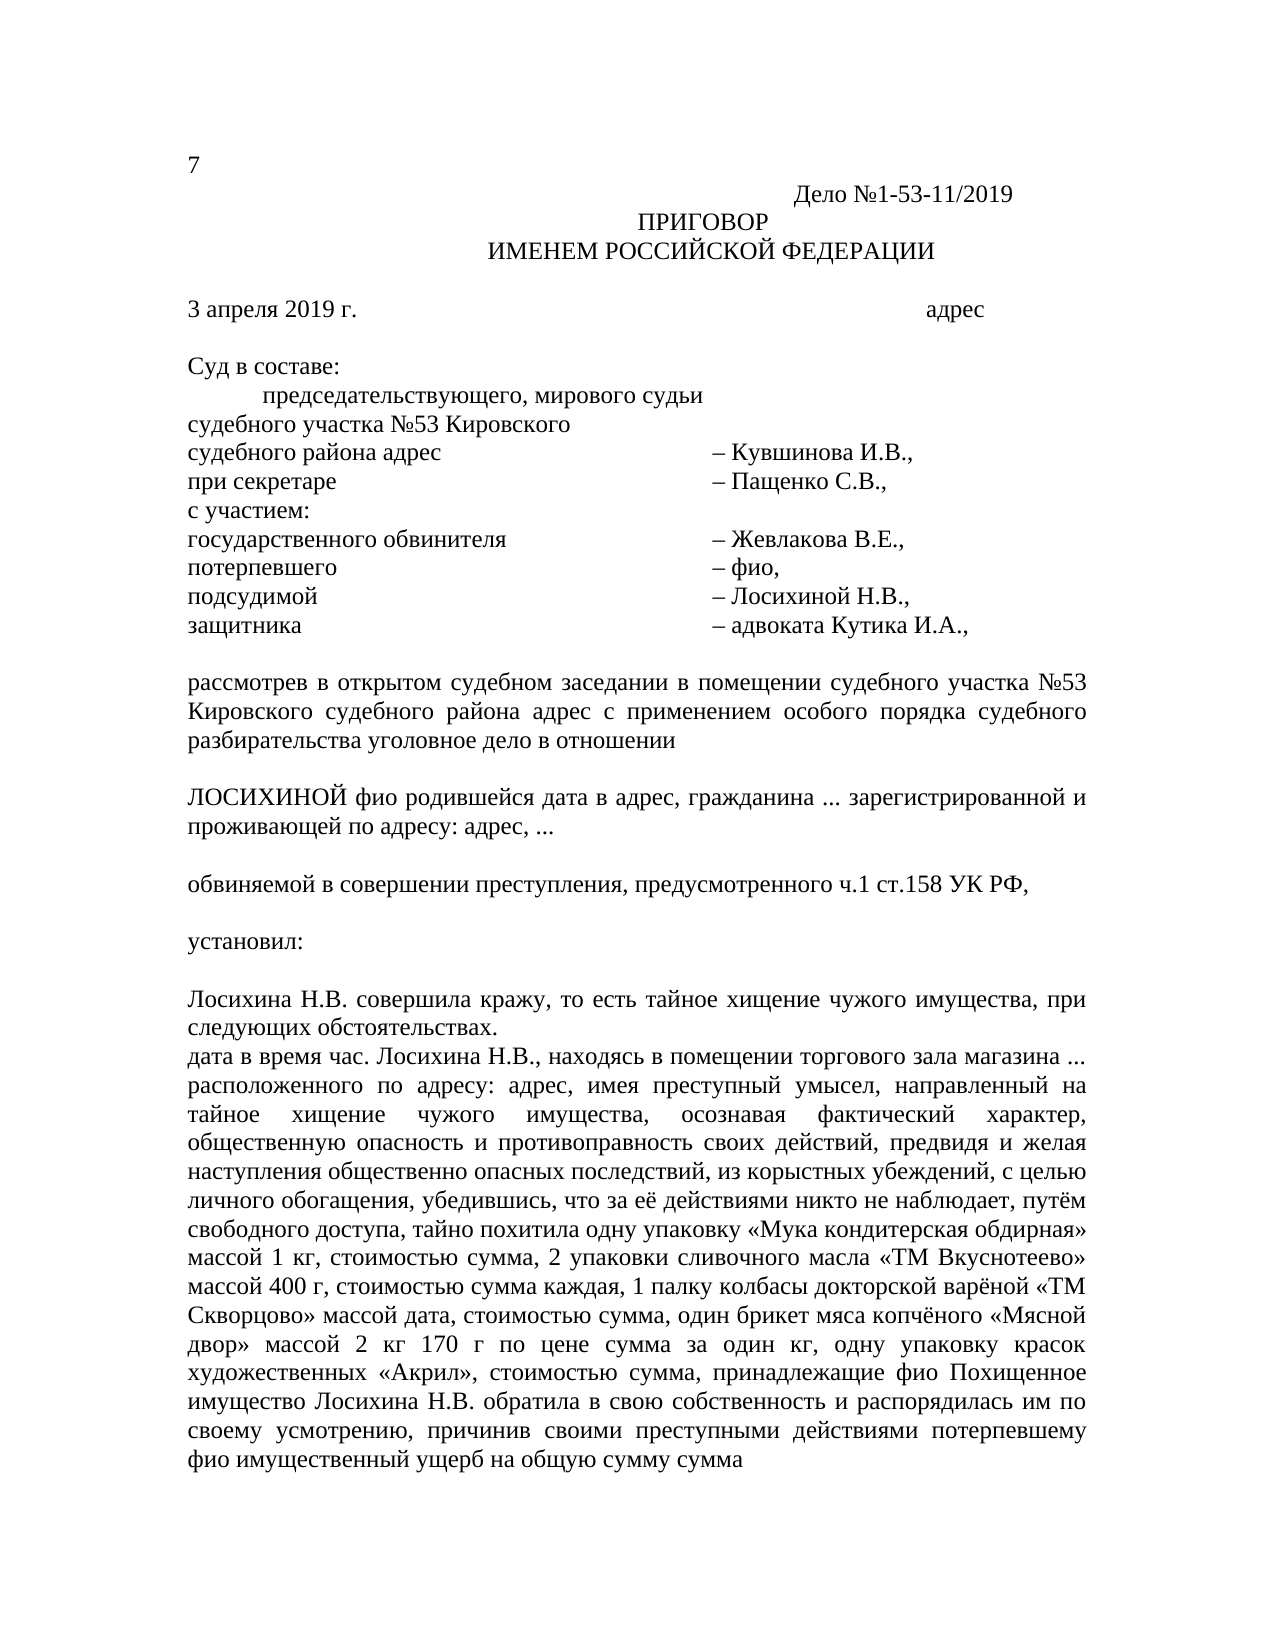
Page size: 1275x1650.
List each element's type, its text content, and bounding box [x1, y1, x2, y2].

text рассмотрев в открытом судебном заседании в помещении судебного участка №53 Кировского судебного района адрес с применением особого порядка судебного разбирательства уголовное дело в отношении [187, 667, 1087, 754]
text судебного района адрес – Кувшинова И.В., [187, 437, 1087, 466]
text с участием: [187, 495, 1087, 524]
text Дело №1-53-11/2019 [187, 179, 1087, 207]
text защитника – адвоката Кутика И.А., [187, 610, 1087, 639]
text ИМЕНЕМ РОССИЙСКОЙ ФЕДЕРАЦИИ [412, 236, 1087, 265]
text ЛОСИХИНОЙ фио родившейся дата в адрес, гражданина ... зарегистрированной и проживающей по адресу: адрес, ... [187, 782, 1087, 840]
text установил: [187, 926, 1087, 955]
text судебного участка №53 Кировского [187, 409, 1087, 437]
text подсудимой – Лосихиной Н.В., [187, 581, 1087, 610]
text государственного обвинителя – Жевлакова В.Е., [187, 524, 1087, 552]
text потерпевшего – фио, [187, 552, 1087, 581]
text при секретаре – Пащенко С.В., [187, 466, 1087, 495]
text Лосихина Н.В. совершила кражу, то есть тайное хищение чужого имущества, при следующих обстоятельствах. [187, 984, 1087, 1041]
text 3 апреля 2019 г. адрес [187, 294, 1087, 322]
text Суд в составе: [187, 351, 1087, 380]
text ПРИГОВОР [562, 207, 1087, 236]
text председательствующего, мирового судьи [187, 380, 1087, 409]
text дата в время час. Лосихина Н.В., находясь в помещении торгового зала магазина ... расположенного по адресу: адрес, имея преступный умысел, направленный на тайное хищение чужого имущества, осознавая фактический характер, общественную опасность и противоправность своих действий, предвидя и желая наступления общественно опасных последствий, из корыстных убеждений, с целью личного обогащения, убедившись, что за её действиями никто не наблюдает, путём свободного доступа, тайно похитила одну упаковку «Мука кондитерская обдирная» массой 1 кг, стоимостью сумма, 2 упаковки сливочного масла «ТМ Вкуснотеево» массой 400 г, стоимостью сумма каждая, 1 палку колбасы докторской варёной «ТМ Скворцово» массой дата, стоимостью сумма, один брикет мяса копчёного «Мясной двор» массой 2 кг 170 г по цене сумма за один кг, одну упаковку красок художественных «Акрил», стоимостью сумма, принадлежащие фио Похищенное имущество Лосихина Н.В. обратила в свою собственность и распорядилась им по своему усмотрению, причинив своими преступными действиями потерпевшему фио имущественный ущерб на общую сумму сумма [187, 1041, 1087, 1472]
text обвиняемой в совершении преступления, предусмотренного ч.1 ст.158 УК РФ, [187, 869, 1087, 897]
text 7 [187, 150, 1087, 179]
